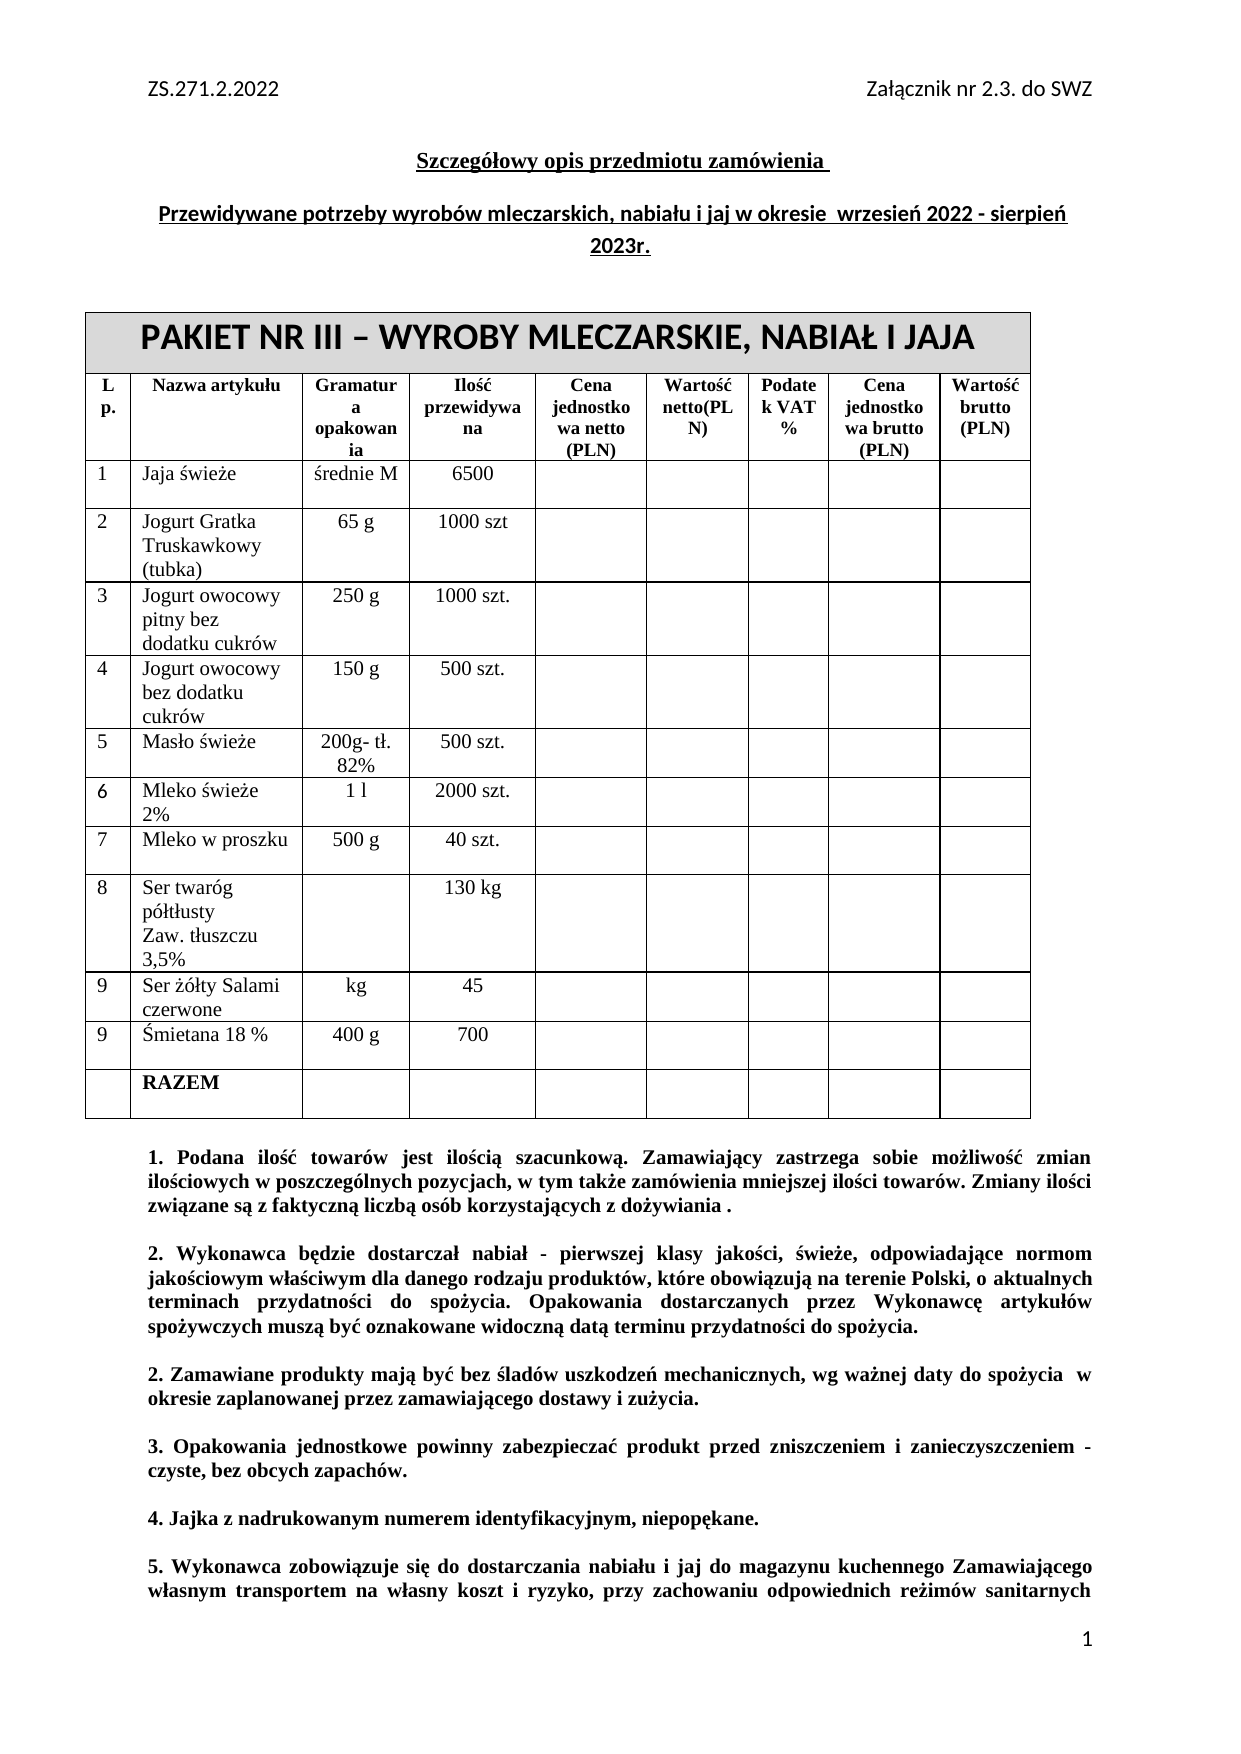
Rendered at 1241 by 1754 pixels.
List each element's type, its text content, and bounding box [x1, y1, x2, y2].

table_cell [536, 509, 646, 581]
table_cell [749, 827, 828, 874]
table_cell 250 g [303, 583, 409, 655]
table_cell Mleko świeże 2% [131, 778, 302, 826]
table_cell Lp. [86, 374, 130, 460]
table_cell 8 [86, 875, 130, 971]
table_cell RAZEM [131, 1070, 302, 1118]
table_cell [829, 1022, 939, 1068]
table_cell 3 [86, 583, 130, 655]
table_cell [410, 1070, 535, 1118]
table_cell Wartość netto(PLN) [647, 374, 748, 460]
table_cell [829, 729, 939, 777]
table_cell [647, 656, 748, 728]
text 2. Zamawiane produkty mają być bez śladów uszkodzeń mechanicznych, wg ważnej daty do spożycia w okresie zaplanowanej przez zamawiającego dostawy i zużycia. [148, 1362, 1093, 1410]
text 3. Opakowania jednostkowe powinny zabezpieczać produkt przed zniszczeniem i zanieczyszczeniem - czyste, bez obcych zapachów. [148, 1434, 1093, 1482]
table_cell [941, 827, 1030, 874]
table_cell 1 l [303, 778, 409, 826]
table_cell 2 [86, 509, 130, 581]
table_cell 500 g [303, 827, 409, 874]
table_cell [536, 827, 646, 874]
table_cell [303, 875, 409, 971]
table_cell Wartość brutto (PLN) [941, 374, 1030, 460]
table_cell [829, 778, 939, 826]
table_cell [647, 583, 748, 655]
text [148, 1554, 1093, 1602]
table_cell 700 [410, 1022, 535, 1068]
table_cell [829, 583, 939, 655]
table_cell [536, 656, 646, 728]
table_cell [941, 875, 1030, 971]
table_cell 6500 [410, 461, 535, 508]
text 4. Jajka z nadrukowanym numerem identyfikacyjnym, niepopękane. [148, 1506, 1093, 1530]
table_cell [941, 1070, 1030, 1118]
text 2. Wykonawca będzie dostarczał nabiał - pierwszej klasy jakości, świeże, odpowiadające normom jakościowym właściwym dla danego rodzaju produktów, które obowiązują na terenie Polski, o aktualnych terminach przydatności do spożycia. Opakowania dostarczanych przez Wykonawcę artykułów spożywczych muszą być oznakowane widoczną datą terminu przydatności do spożycia. [148, 1241, 1093, 1338]
table_cell Mleko w proszku [131, 827, 302, 874]
table_cell Jogurt owocowy pitny bez dodatku cukrów [131, 583, 302, 655]
table_cell Jogurt Gratka Truskawkowy (tubka) [131, 509, 302, 581]
table_cell 1000 szt [410, 509, 535, 581]
table_cell [86, 1070, 130, 1118]
table_cell kg [303, 973, 409, 1021]
table_cell Jogurt owocowy bez dodatku cukrów [131, 656, 302, 728]
text Szczegółowy opis przedmiotu zamówienia [148, 148, 1093, 174]
table_cell [941, 1022, 1030, 1068]
table_cell [536, 778, 646, 826]
table_cell Cena jednostkowa netto (PLN) [536, 374, 646, 460]
table_cell Masło świeże [131, 729, 302, 777]
table_cell [647, 875, 748, 971]
table_cell [536, 1022, 646, 1068]
table_cell [941, 973, 1030, 1021]
table_cell [749, 875, 828, 971]
table_cell [749, 656, 828, 728]
table_cell 6 [86, 778, 130, 826]
table_cell 9 [86, 973, 130, 1021]
table_cell Podatek VAT % [749, 374, 828, 460]
table_cell Śmietana 18 % [131, 1022, 302, 1068]
table_cell 7 [86, 827, 130, 874]
table_cell [941, 778, 1030, 826]
table_cell [749, 973, 828, 1021]
table_cell 2000 szt. [410, 778, 535, 826]
table_cell [647, 729, 748, 777]
table_cell 1 [86, 461, 130, 508]
table_cell 4 [86, 656, 130, 728]
table_cell [749, 778, 828, 826]
table_cell [647, 778, 748, 826]
table_cell [941, 729, 1030, 777]
table_cell 1000 szt. [410, 583, 535, 655]
table_cell [941, 461, 1030, 508]
table_cell [829, 875, 939, 971]
table_cell [749, 583, 828, 655]
text Przewidywane potrzeby wyrobów mleczarskich, nabiału i jaj w okresie wrzesień 2022 - sierpień 2023r. [133, 199, 1093, 259]
table_cell 150 g [303, 656, 409, 728]
table_cell 65 g [303, 509, 409, 581]
table_cell 500 szt. [410, 656, 535, 728]
table_cell 45 [410, 973, 535, 1021]
table_cell 130 kg [410, 875, 535, 971]
table_cell [749, 509, 828, 581]
table_cell Ser twaróg półtłusty Zaw. tłuszczu 3,5% [131, 875, 302, 971]
table_cell 9 [86, 1022, 130, 1068]
table_cell [536, 973, 646, 1021]
table_cell [536, 1070, 646, 1118]
table_cell [536, 729, 646, 777]
table_cell [941, 509, 1030, 581]
table_cell 200g- tł. 82% [303, 729, 409, 777]
table_cell 500 szt. [410, 729, 535, 777]
table_cell [536, 583, 646, 655]
table_cell Cena jednostkowa brutto (PLN) [829, 374, 939, 460]
table_cell [536, 875, 646, 971]
table_cell Gramatura opakowania [303, 374, 409, 460]
table_cell [749, 1070, 828, 1118]
table_header PAKIET NR III – WYROBY MLECZARSKIE, NABIAŁ I JAJA [86, 313, 1030, 373]
table_cell 5 [86, 729, 130, 777]
text 1. Podana ilość towarów jest ilością szacunkową. Zamawiający zastrzega sobie możliwość zmian ilościowych w poszczególnych pozycjach, w tym także zamówienia mniejszej ilości towarów. Zmiany ilości związane są z faktyczną liczbą osób korzystających z dożywiania . [148, 1145, 1093, 1217]
table_cell [749, 1022, 828, 1068]
table_cell [941, 656, 1030, 728]
table_cell [647, 827, 748, 874]
table_cell [829, 461, 939, 508]
table_cell [829, 1070, 939, 1118]
table_cell [303, 1070, 409, 1118]
table_cell [647, 1022, 748, 1068]
table_cell [829, 656, 939, 728]
table_cell 40 szt. [410, 827, 535, 874]
table_cell [941, 583, 1030, 655]
table_cell Jaja świeże [131, 461, 302, 508]
table_cell Nazwa artykułu [131, 374, 302, 460]
table_cell [536, 461, 646, 508]
table_cell [829, 973, 939, 1021]
table_cell Ser żółty Salami czerwone [131, 973, 302, 1021]
table_cell [749, 461, 828, 508]
table_cell 400 g [303, 1022, 409, 1068]
table_cell [829, 827, 939, 874]
table_cell [647, 509, 748, 581]
table_cell [749, 729, 828, 777]
table_cell [647, 1070, 748, 1118]
table_cell [647, 973, 748, 1021]
table_cell średnie M [303, 461, 409, 508]
table_cell [647, 461, 748, 508]
table_cell Ilość przewidywana [410, 374, 535, 460]
table_cell [829, 509, 939, 581]
